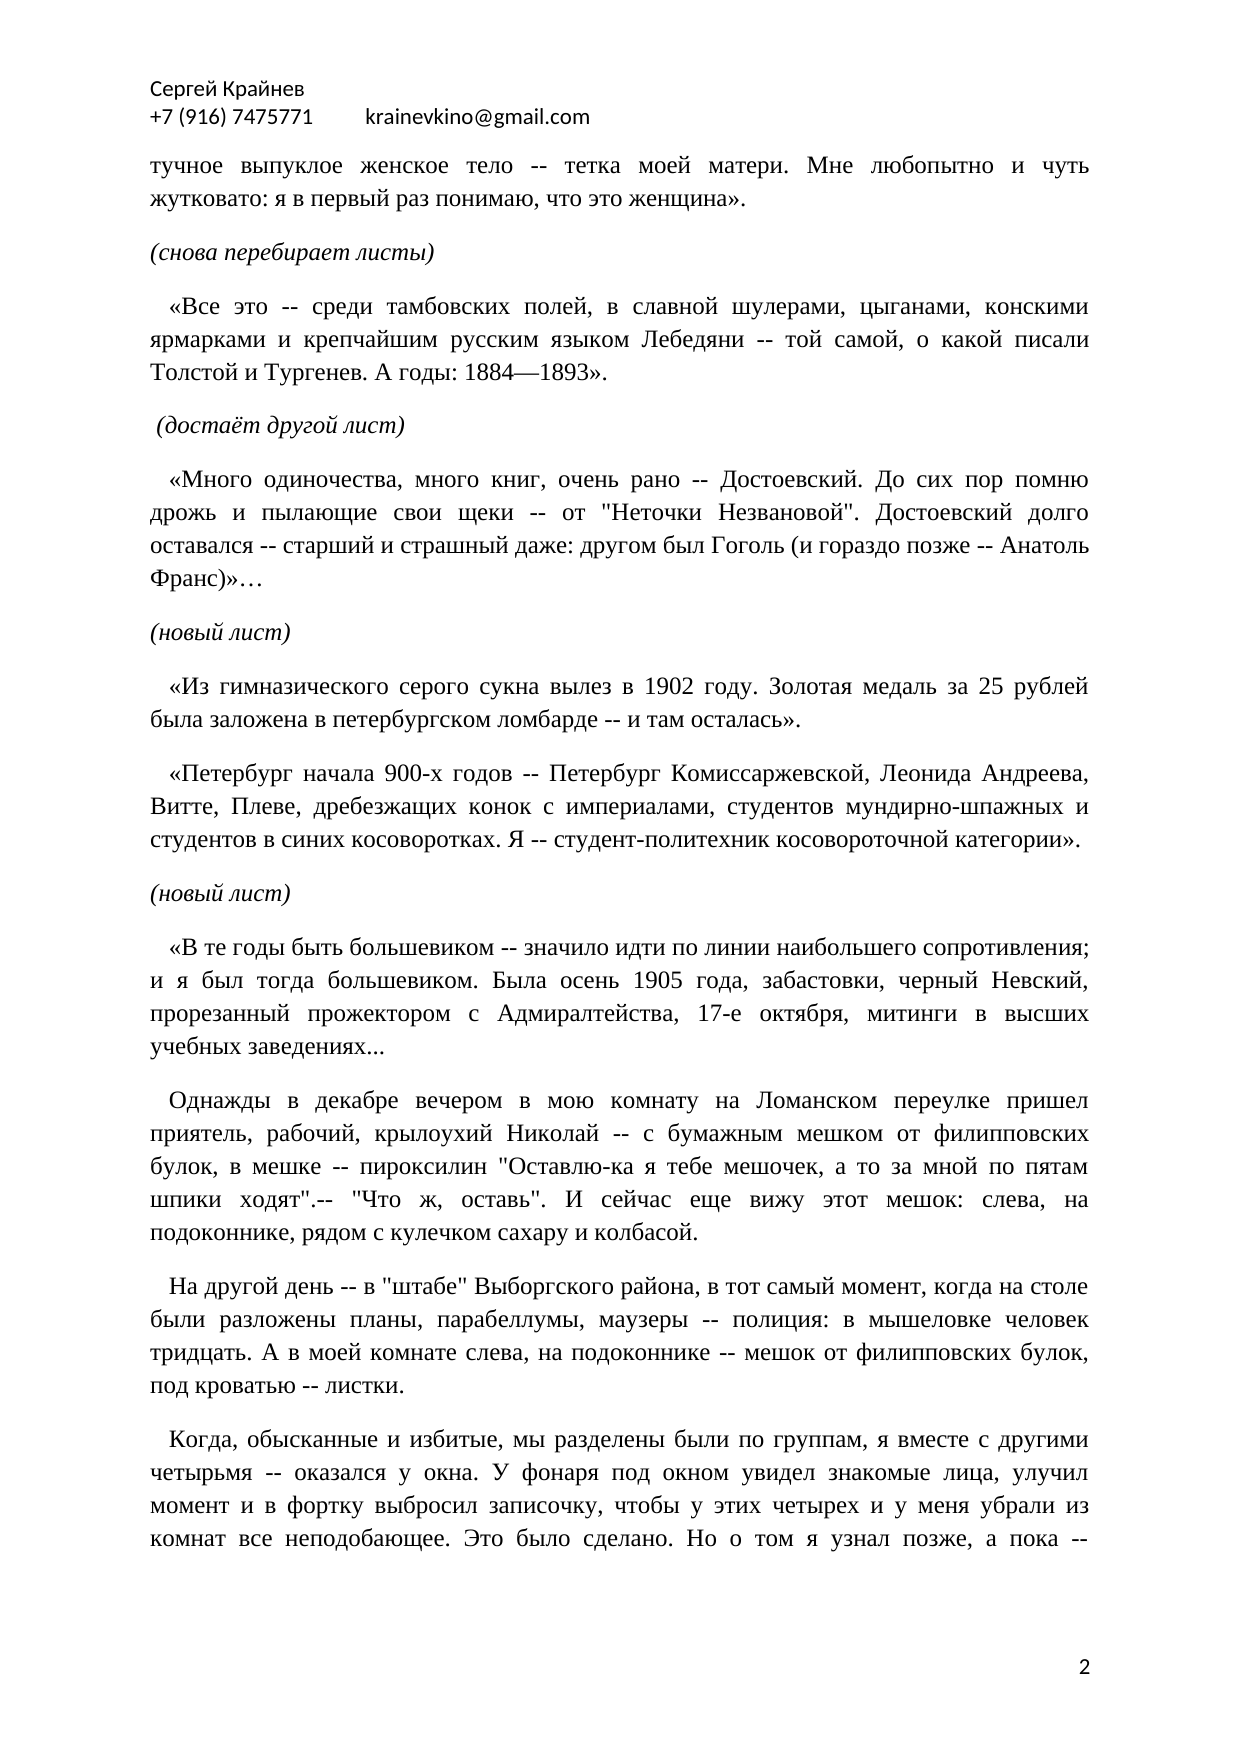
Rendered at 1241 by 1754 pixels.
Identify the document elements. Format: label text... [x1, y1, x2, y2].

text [150, 1424, 1090, 1551]
text (достаёт другой лист) [150, 411, 1090, 439]
text (новый лист) [150, 617, 1090, 646]
text Однажды в декабре вечером в мою комнату на Ломанском переулке пришел приятель, рабочий, крылоухий Николай -- с бумажным мешком от филипповских булок, в мешке -- пироксилин "Оставлю-ка я тебе мешочек, а то за мной по пятам шпики ходят".-- "Что ж, оставь". И сейчас еще вижу этот мешок: слева, на подоконнике, рядом с кулечком сахару и колбасой. [150, 1085, 1090, 1246]
text На другой день -- в "штабе" Выборгского района, в тот самый момент, когда на столе были разложены планы, парабеллумы, маузеры -- полиция: в мышеловке человек тридцать. А в моей комнате слева, на подоконнике -- мешок от филипповских булок, под кроватью -- листки. [150, 1271, 1090, 1398]
text «Много одиночества, много книг, очень рано -- Достоевский. До сих пор помню дрожь и пылающие свои щеки -- от "Неточки Незвановой". Достоевский долго оставался -- старший и страшный даже: другом был Гоголь (и гораздо позже -- Анатоль Франс)»… [150, 464, 1090, 592]
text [150, 150, 1090, 212]
text (снова перебирает листы) [150, 237, 1090, 266]
text «Все это -- среди тамбовских полей, в славной шулерами, цыганами, конскими ярмарками и крепчайшим русским языком Лебедяни -- той самой, о какой писали Толстой и Тургенев. А годы: 1884—1893». [150, 291, 1090, 386]
text «В те годы быть большевиком -- значило идти по линии наибольшего сопротивления; и я был тогда большевиком. Была осень 1905 года, забастовки, черный Невский, прорезанный прожектором с Адмиралтейства, 17-е октября, митинги в высших учебных заведениях... [150, 932, 1090, 1060]
text «Петербург начала 900-х годов -- Петербург Комиссаржевской, Леонида Андреева, Витте, Плеве, дребезжащих конок с империалами, студентов мундирно-шпажных и студентов в синих косоворотках. Я -- студент-политехник косовороточной категории». [150, 758, 1090, 853]
text (новый лист) [150, 878, 1090, 907]
text «Из гимназического серого сукна вылез в 1902 году. Золотая медаль за 25 рублей была заложена в петербургском ломбарде -- и там осталась». [150, 671, 1090, 733]
